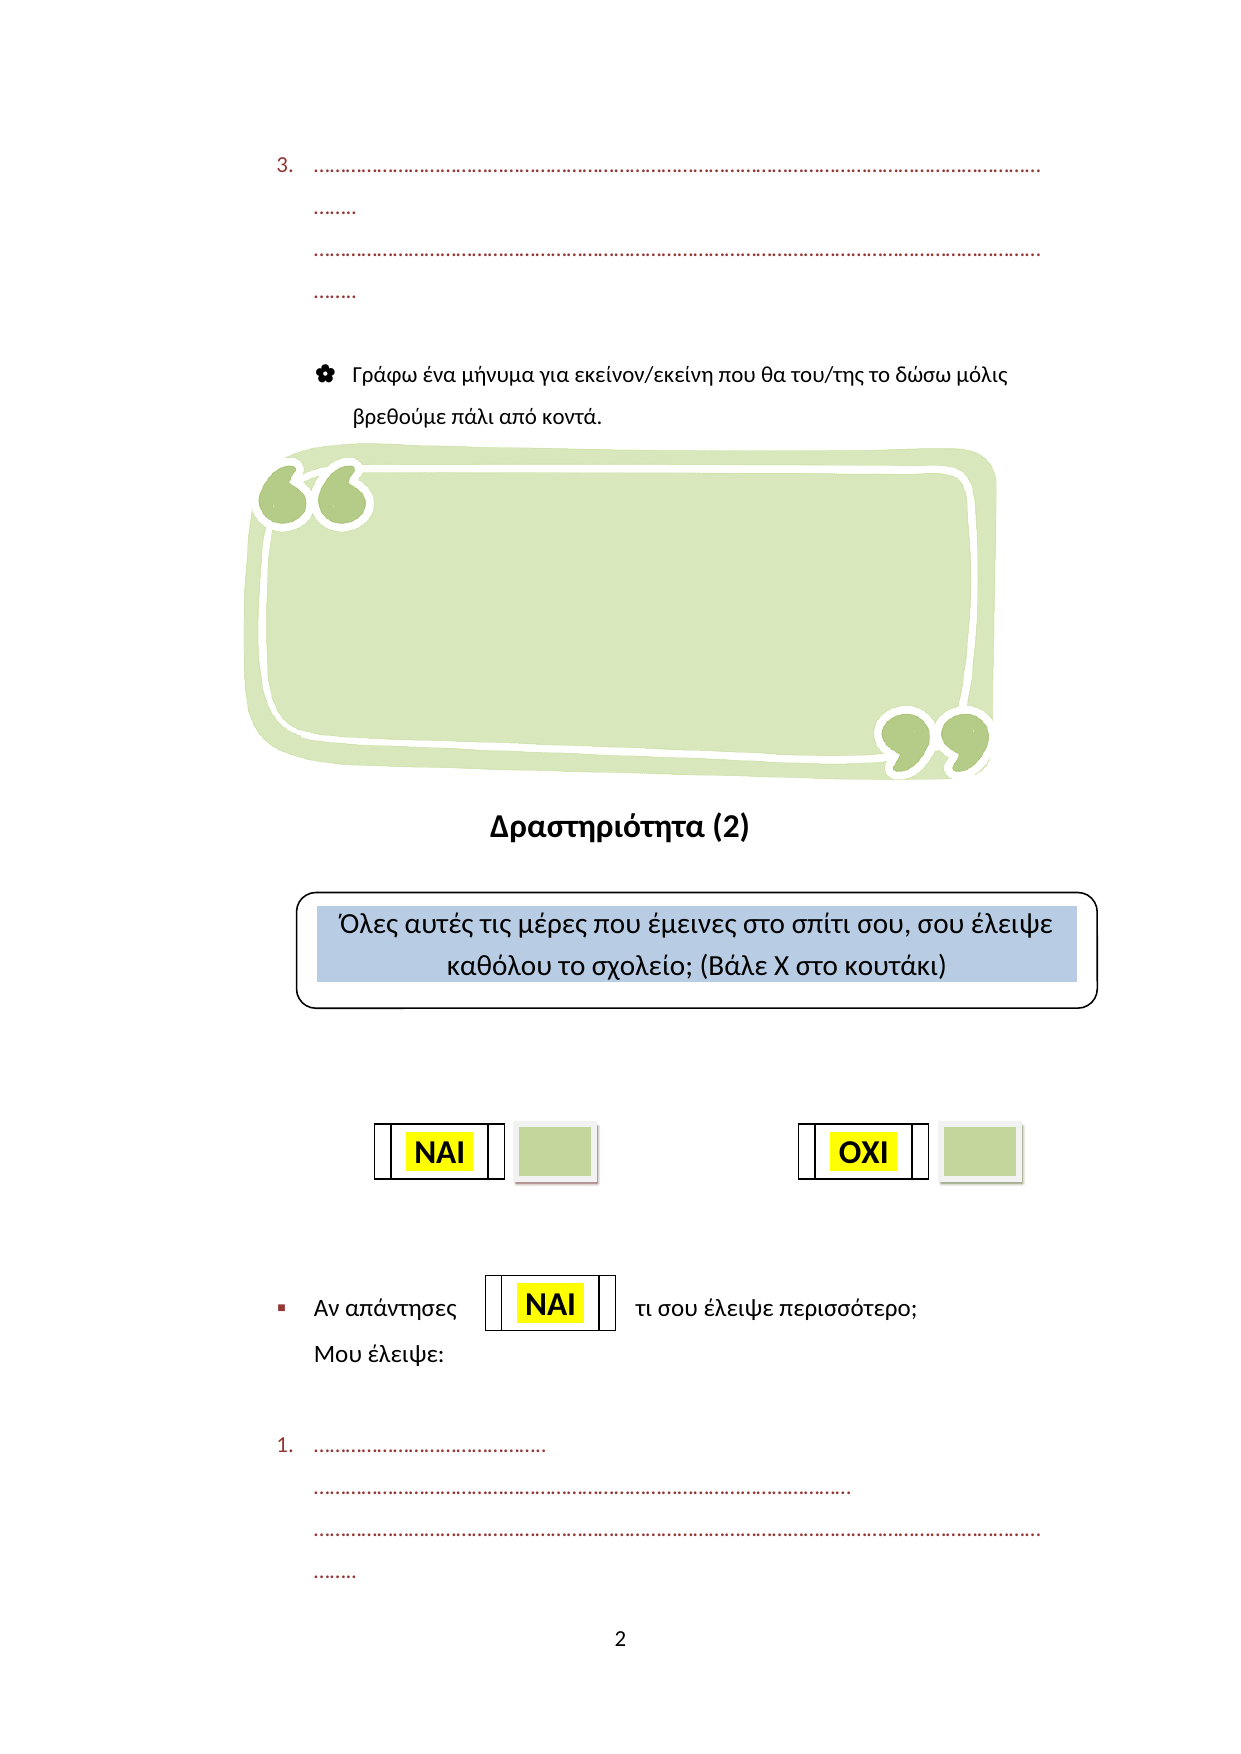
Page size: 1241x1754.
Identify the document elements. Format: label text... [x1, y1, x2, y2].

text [314, 1514, 1053, 1584]
text Δραστηριότητα (2) [187, 805, 1053, 846]
list ……………………………………………………………………………………………………………………………….. [276, 150, 1053, 220]
list ……………………………………..………………………………………………………………………………………… [276, 1430, 1053, 1500]
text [314, 234, 1053, 304]
text Μου έλειψε: [314, 1338, 1053, 1369]
list Αν απάντησες τι σου έλειψε περισσότερο; [276, 1293, 1053, 1323]
list Γράφω ένα μήνυμα για εκείνον/εκείνη που θα του/της το δώσω μόλις βρεθούμε πάλι από κοντά. [315, 360, 1053, 430]
